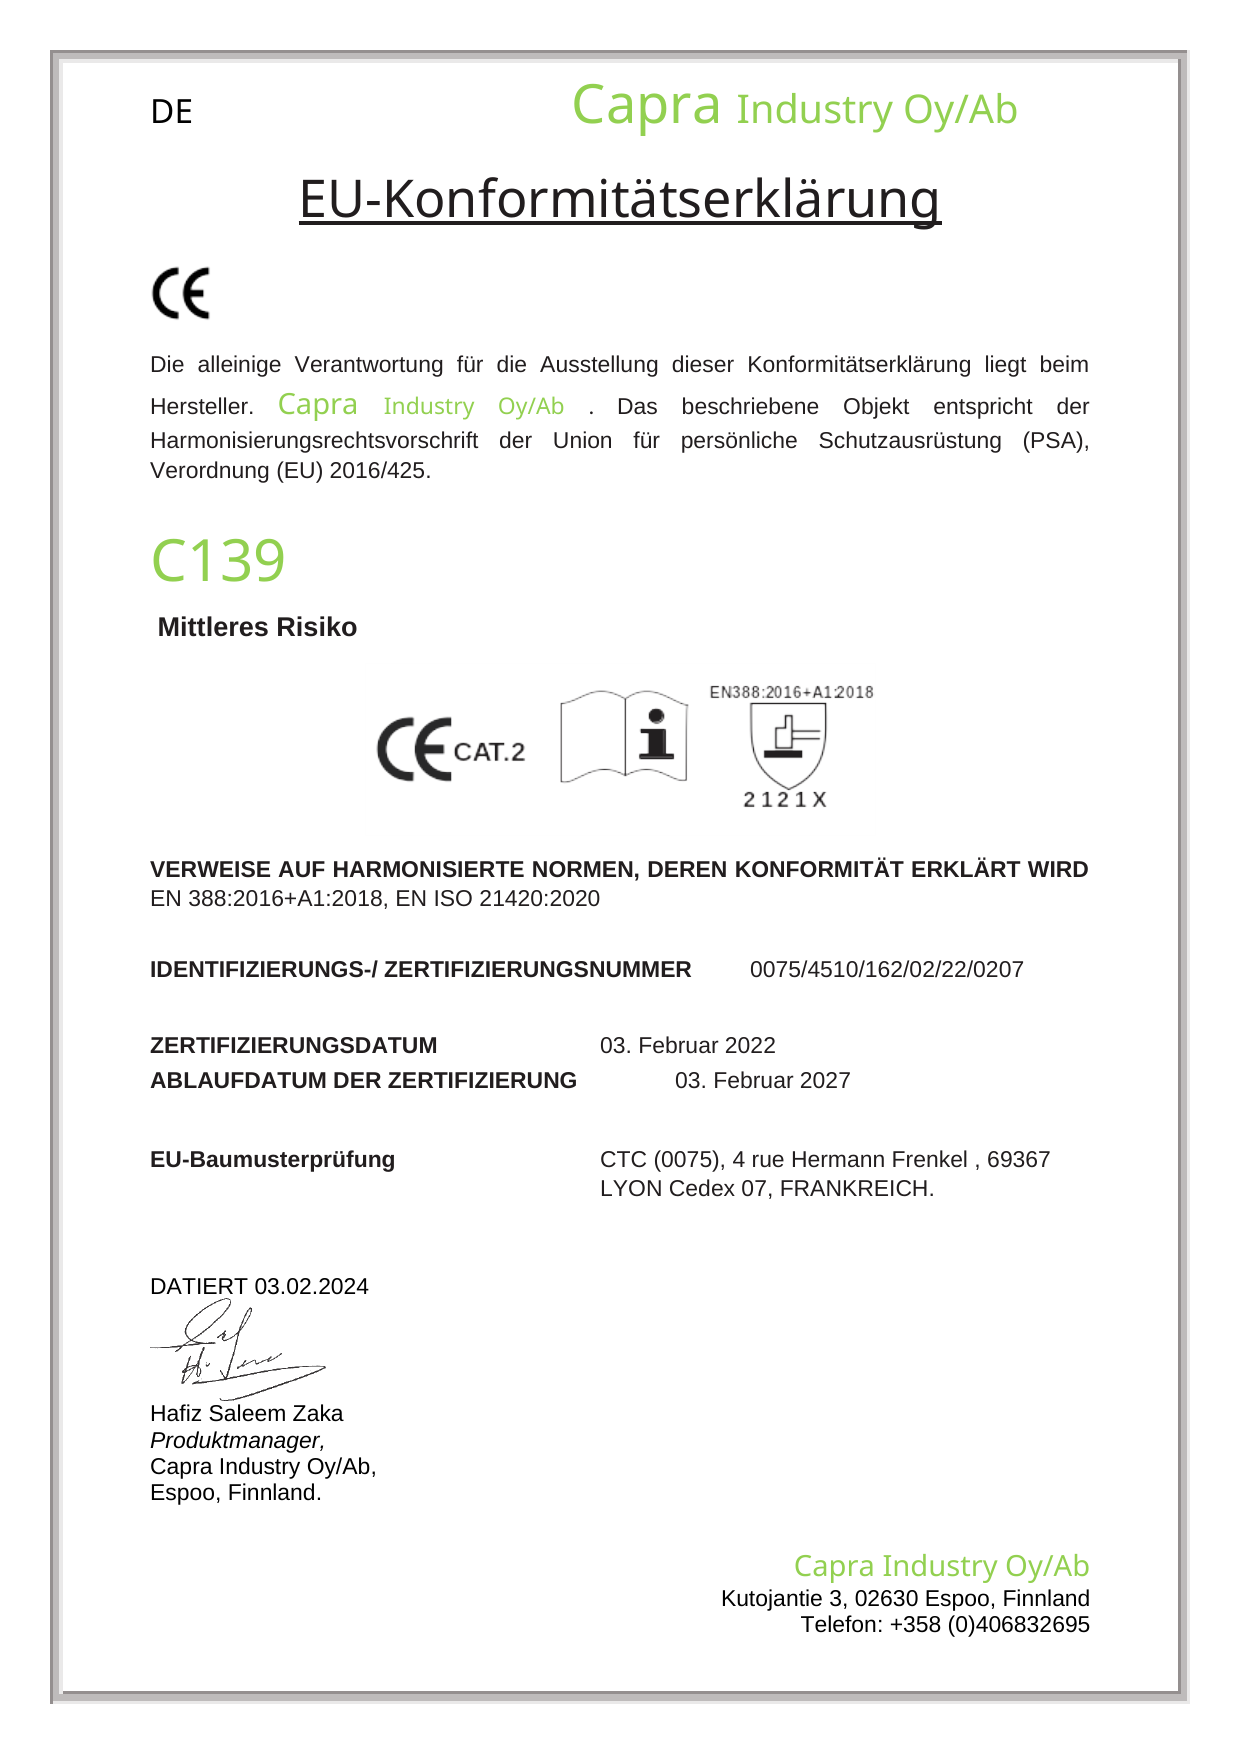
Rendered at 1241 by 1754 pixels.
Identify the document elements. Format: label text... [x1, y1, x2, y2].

text Die alleinige Verantwortung für die Ausstellung dieser Konformitätserklärung liegt beim Hersteller. Capra Industry Oy/Ab . Das beschriebene Objekt entspricht der Harmonisierungsrechtsvorschrift der Union für persönliche Schutzausrüstung (PSA), Verordnung (EU) 2016/425. [150, 351, 1090, 483]
text Produktmanager, [150, 1427, 1090, 1453]
text Capra Industry Oy/Ab, [150, 1453, 1090, 1479]
text DE Capra Industry Oy/Ab [150, 66, 1090, 139]
text Capra Industry Oy/Ab [150, 1545, 1090, 1585]
text Mittleres Risiko [150, 611, 1090, 642]
text Telefon: +358 (0)406832695 [150, 1611, 1090, 1638]
text DATIERT 03.02.2024 [150, 1273, 1090, 1299]
text Kutojantie 3, 02630 Espoo, Finnland [150, 1585, 1090, 1611]
text EU-Konformitätserklärung [150, 162, 1090, 233]
text VERWEISE AUF HARMONISIERTE NORMEN, DEREN KONFORMITÄT ERKLÄRT WIRD EN 388:2016+A1:2018, EN ISO 21420:2020 [150, 856, 1090, 911]
text ZERTIFIZIERUNGSDATUM 03. Februar 2022 [150, 1032, 1090, 1058]
picture [150, 1298, 340, 1401]
text C139 [150, 519, 1090, 599]
text ABLAUFDATUM DER ZERTIFIZIERUNG 03. Februar 2027 [150, 1067, 1090, 1093]
text EU-Baumusterprüfung CTC (0075), 4 rue Hermann Frenkel , 69367 LYON Cedex 07, FRANKREICH. [150, 1146, 1090, 1201]
text Hafiz Saleem Zaka [150, 1400, 1090, 1427]
text Espoo, Finnland. [150, 1479, 1090, 1506]
text IDENTIFIZIERUNGS-/ ZERTIFIZIERUNGSNUMMER 0075/4510/162/02/22/0207 [150, 956, 1090, 983]
